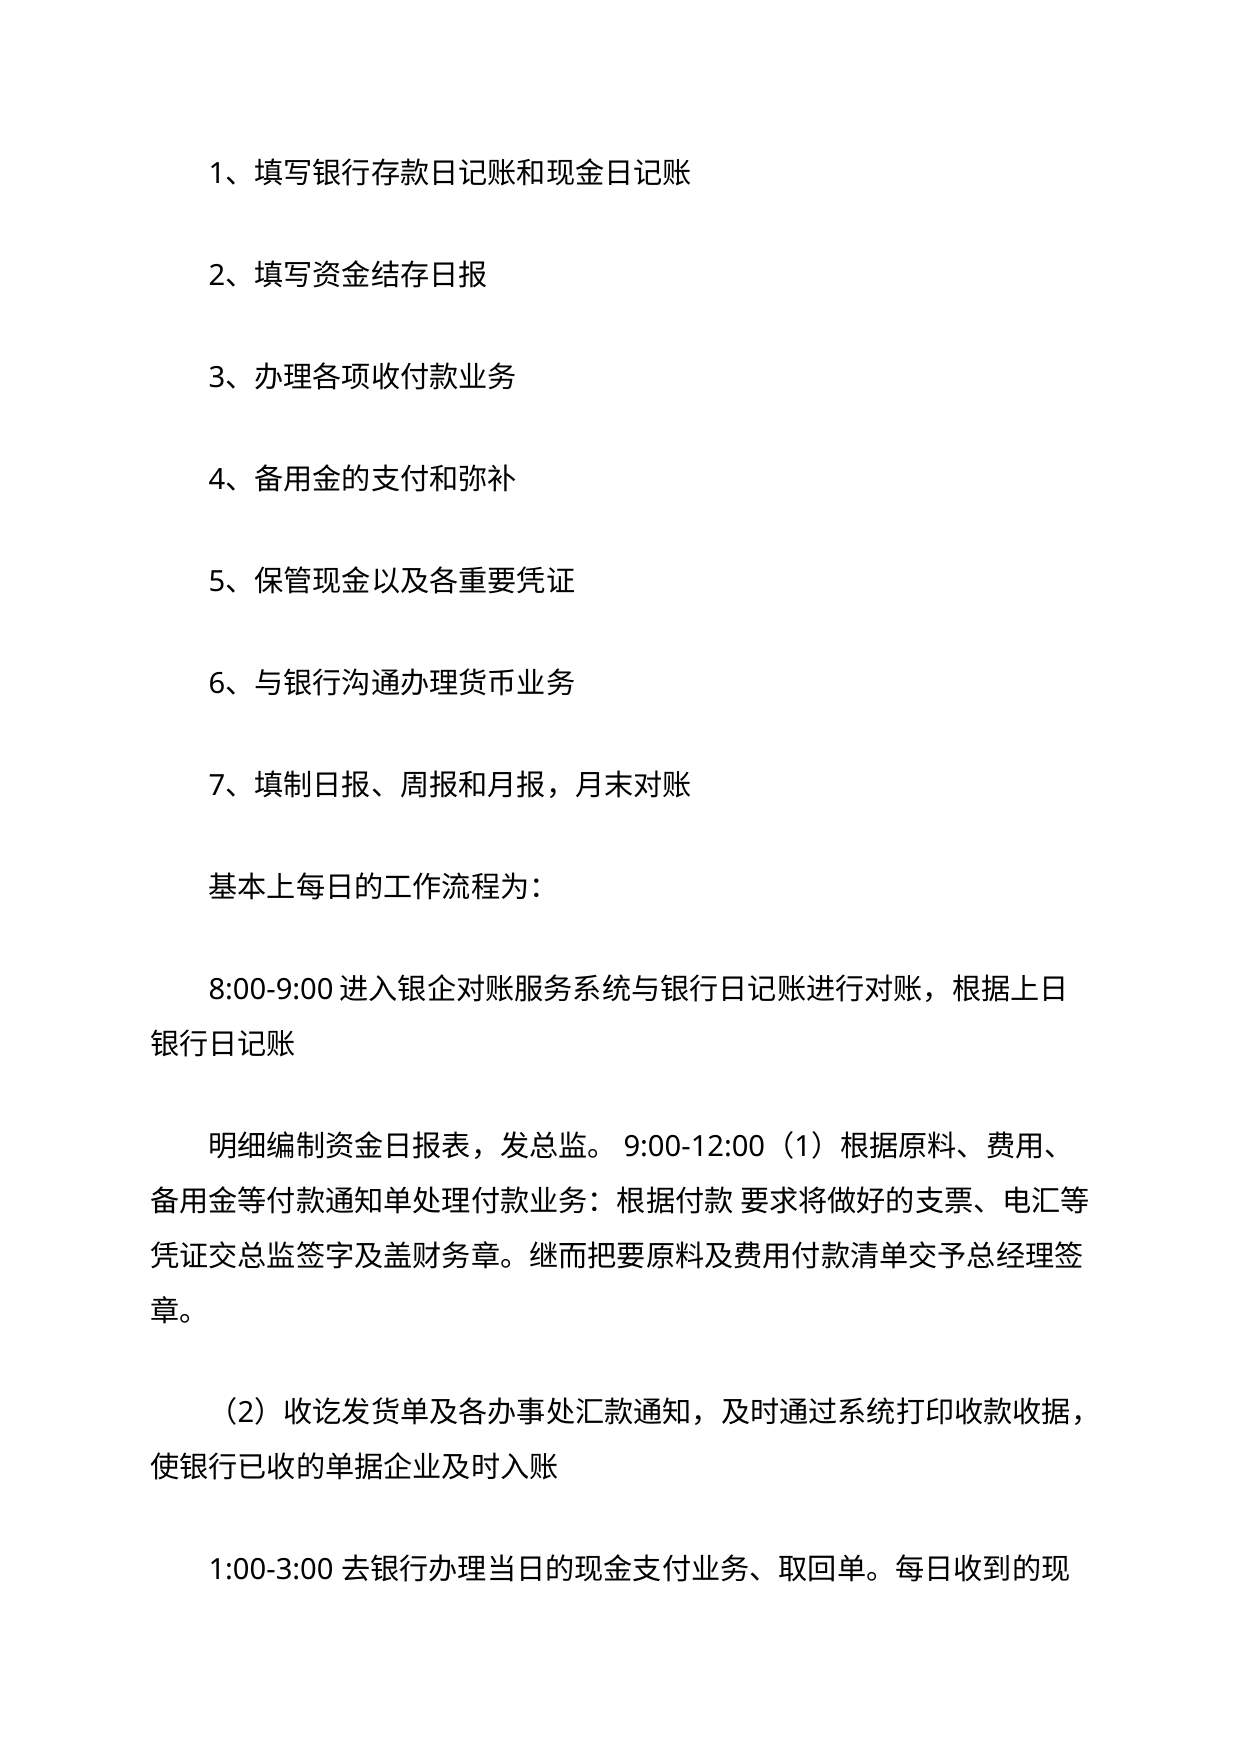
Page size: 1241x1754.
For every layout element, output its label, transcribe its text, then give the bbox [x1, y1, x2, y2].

text 3、办理各项收付款业务 [150, 354, 1090, 396]
text 8:00-9:00进入银企对账服务系统与银行日记账进行对账，根据上日银行日记账 [150, 966, 1090, 1063]
text （2）收讫发货单及各办事处汇款通知，及时通过系统打印收款收据，使银行已收的单据企业及时入账 [150, 1389, 1090, 1486]
text 6、与银行沟通办理货币业务 [150, 660, 1090, 702]
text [150, 1546, 1090, 1588]
text 2、填写资金结存日报 [150, 252, 1090, 294]
text 明细编制资金日报表，发总监。 9:00-12:00（1）根据原料、费用、备用金等付款通知单处理付款业务：根据付款 要求将做好的支票、电汇等凭证交总监签字及盖财务章。继而把要原料及费用付款清单交予总经理签章。 [150, 1122, 1090, 1329]
text 4、备用金的支付和弥补 [150, 456, 1090, 498]
text 7、填制日报、周报和月报，月末对账 [150, 762, 1090, 804]
text 1、填写银行存款日记账和现金日记账 [150, 150, 1090, 192]
text 基本上每日的工作流程为： [150, 864, 1090, 906]
text 5、保管现金以及各重要凭证 [150, 558, 1090, 600]
